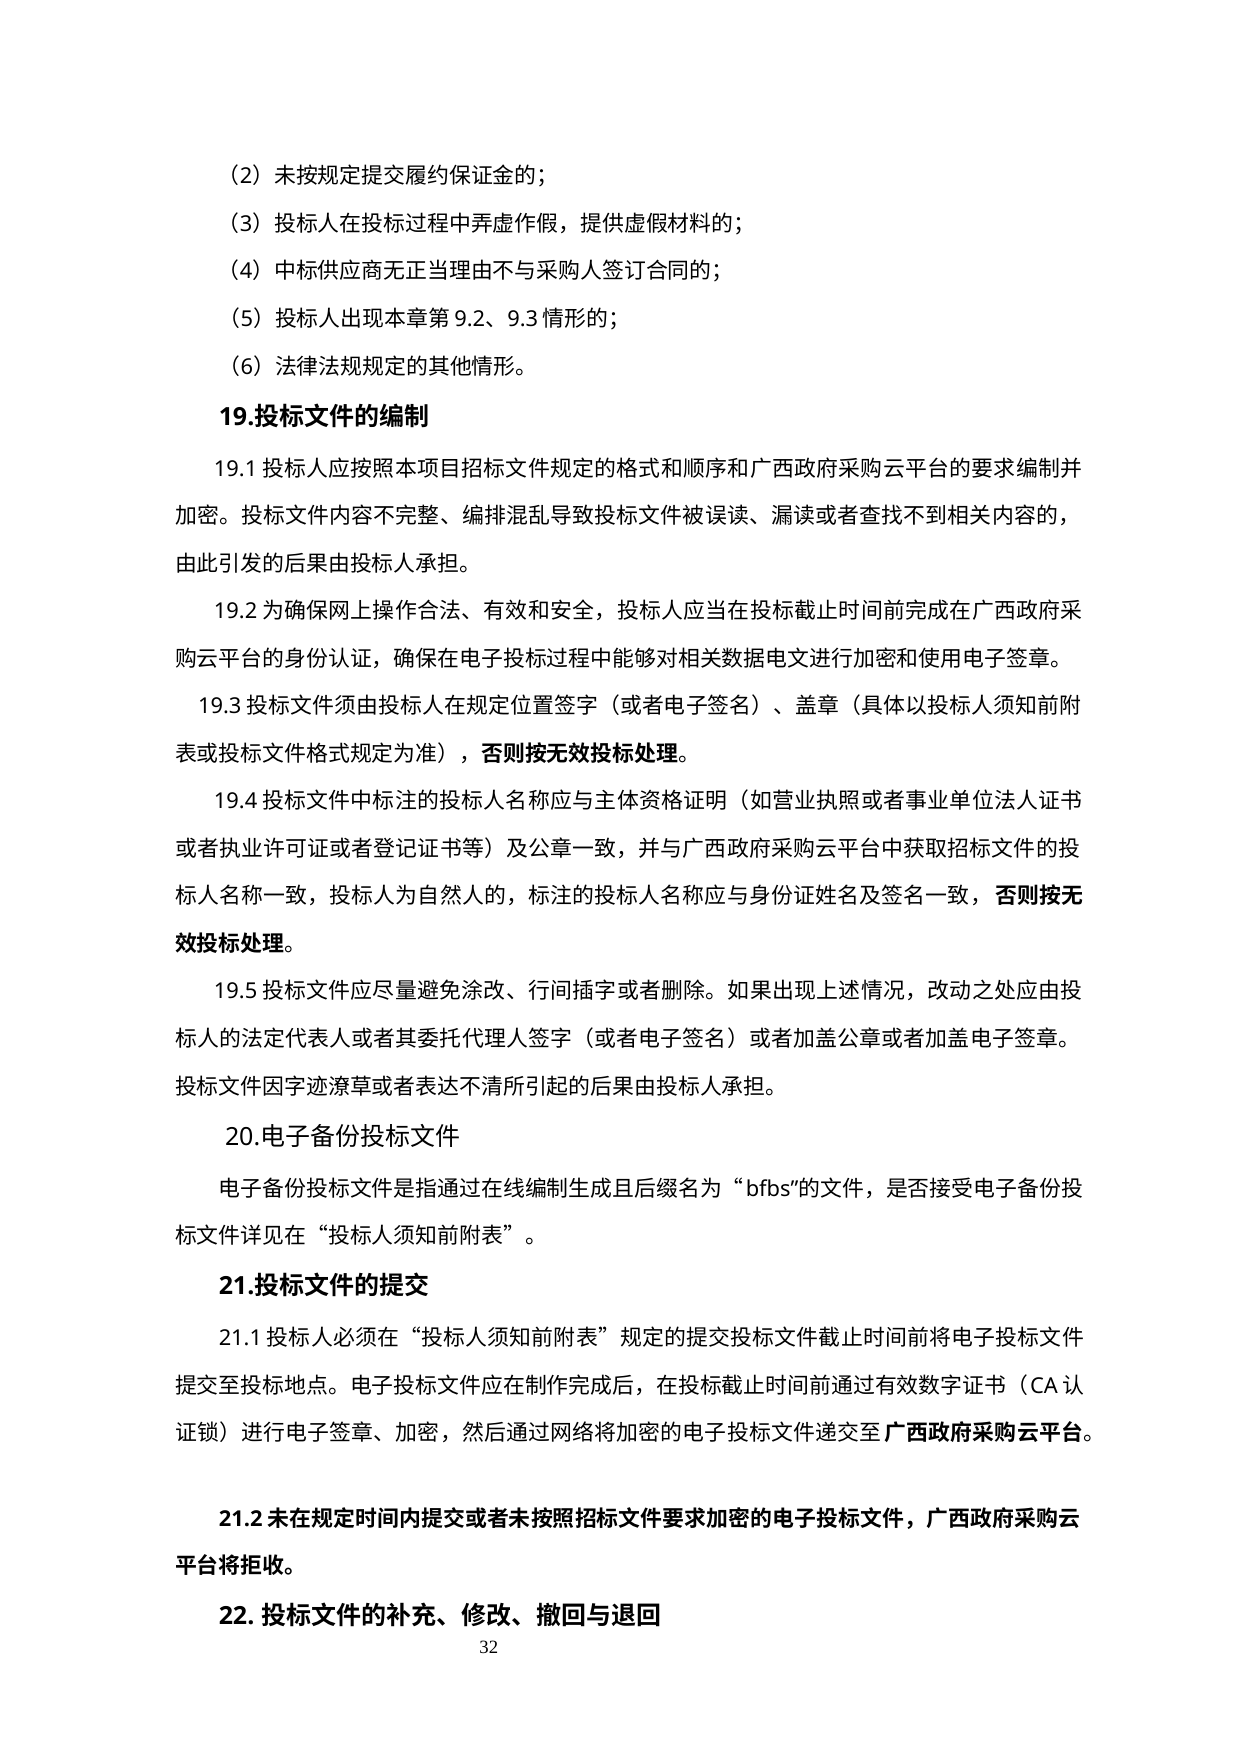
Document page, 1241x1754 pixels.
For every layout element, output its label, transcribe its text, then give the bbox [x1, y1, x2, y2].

text （4）中标供应商无正当理由不与采购人签订合同的； [175, 253, 1084, 285]
subtitle 22. 投标文件的补充、修改、撤回与退回 [218, 1596, 1084, 1632]
list 19.3投标文件须由投标人在规定位置签字（或者电子签名）、盖章（具体以投标人须知前附表或投标文件格式规定为准），否则按无效投标处理。 [175, 688, 1084, 768]
text 21.1投标人必须在“投标人须知前附表”规定的提交投标文件截止时间前将电子投标文件提交至投标地点。电子投标文件应在制作完成后，在投标截止时间前通过有效数字证书（CA认证锁）进行电子签章、加密，然后通过网络将加密的电子投标文件递交至广西政府采购云平台。 [175, 1320, 1084, 1488]
text （5）投标人出现本章第9.2、9.3情形的； [175, 301, 1084, 333]
list 19.2为确保网上操作合法、有效和安全，投标人应当在投标截止时间前完成在广西政府采购云平台的身份认证，确保在电子投标过程中能够对相关数据电文进行加密和使用电子签章。 [175, 593, 1084, 672]
text （3）投标人在投标过程中弄虚作假，提供虚假材料的； [175, 206, 1084, 238]
subtitle 21.投标文件的提交 [218, 1266, 1084, 1302]
list 19.5投标文件应尽量避免涂改、行间插字或者删除。如果出现上述情况，改动之处应由投标人的法定代表人或者其委托代理人签字（或者电子签名）或者加盖公章或者加盖电子签章。投标文件因字迹潦草或者表达不清所引起的后果由投标人承担。 [175, 973, 1084, 1100]
text 电子备份投标文件是指通过在线编制生成且后缀名为“bfbs”的文件，是否接受电子备份投标文件详见在“投标人须知前附表”。 [175, 1171, 1084, 1250]
subtitle 19.1投标人应按照本项目招标文件规定的格式和顺序和广西政府采购云平台的要求编制并加密。投标文件内容不完整、编排混乱导致投标文件被误读、漏读或者查找不到相关内容的，由此引发的后果由投标人承担。 [175, 451, 1084, 577]
text （6）法律法规规定的其他情形。 [175, 349, 1084, 380]
text （2）未按规定提交履约保证金的； [175, 158, 1084, 190]
text 21.2未在规定时间内提交或者未按照招标文件要求加密的电子投标文件，广西政府采购云平台将拒收。 [175, 1501, 1084, 1580]
subtitle 19.投标文件的编制 [218, 396, 1084, 432]
list 19.4投标文件中标注的投标人名称应与主体资格证明（如营业执照或者事业单位法人证书或者执业许可证或者登记证书等）及公章一致，并与广西政府采购云平台中获取招标文件的投标人名称一致，投标人为自然人的，标注的投标人名称应与身份证姓名及签名一致，否则按无效投标处理。 [175, 783, 1084, 958]
text 20.电子备份投标文件 [175, 1116, 1084, 1152]
